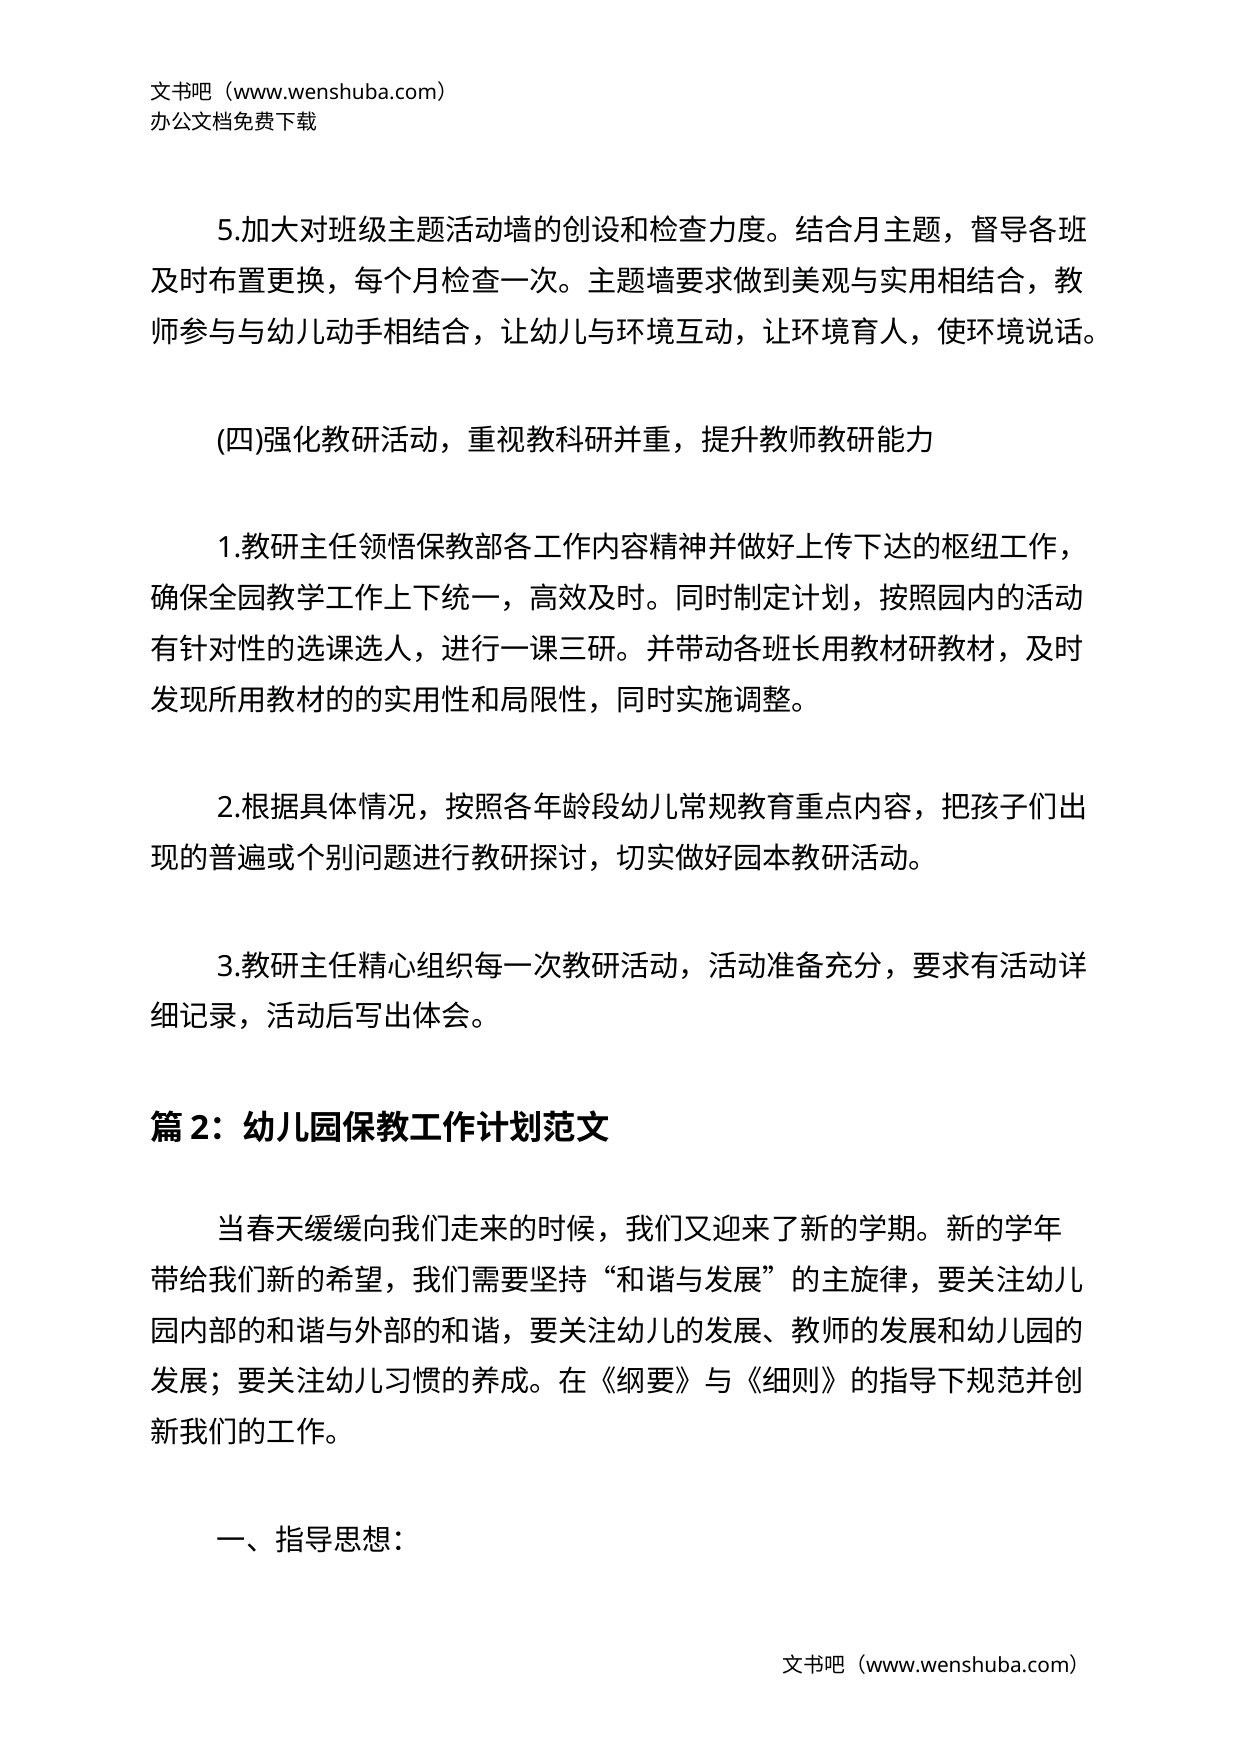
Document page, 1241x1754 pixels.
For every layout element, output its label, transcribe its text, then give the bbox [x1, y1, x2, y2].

text 3.教研主任精心组织每一次教研活动，活动准备充分，要求有活动详细记录，活动后写出体会。 [150, 942, 1090, 1035]
text 当春天缓缓向我们走来的时候，我们又迎来了新的学期。新的学年带给我们新的希望，我们需要坚持“和谐与发展”的主旋律，要关注幼儿园内部的和谐与外部的和谐，要关注幼儿的发展、教师的发展和幼儿园的发展；要关注幼儿习惯的养成。在《纲要》与《细则》的指导下规范并创新我们的工作。 [150, 1206, 1090, 1451]
text 1.教研主任领悟保教部各工作内容精神并做好上传下达的枢纽工作，确保全园教学工作上下统一，高效及时。同时制定计划，按照园内的活动有针对性的选课选人，进行一课三研。并带动各班长用教材研教材，及时发现所用教材的的实用性和局限性，同时实施调整。 [150, 524, 1090, 718]
text 一、指导思想： [150, 1516, 1090, 1559]
text 篇2：幼儿园保教工作计划范文 [150, 1101, 1090, 1149]
text (四)强化教研活动，重视教科研并重，提升教师教研能力 [150, 416, 1090, 458]
text 2.根据具体情况，按照各年龄段幼儿常规教育重点内容，把孩子们出现的普遍或个别问题进行教研探讨，切实做好园本教研活动。 [150, 784, 1090, 877]
text 5.加大对班级主题活动墙的创设和检查力度。结合月主题，督导各班及时布置更换，每个月检查一次。主题墙要求做到美观与实用相结合，教师参与与幼儿动手相结合，让幼儿与环境互动，让环境育人，使环境说话。 [150, 207, 1090, 351]
